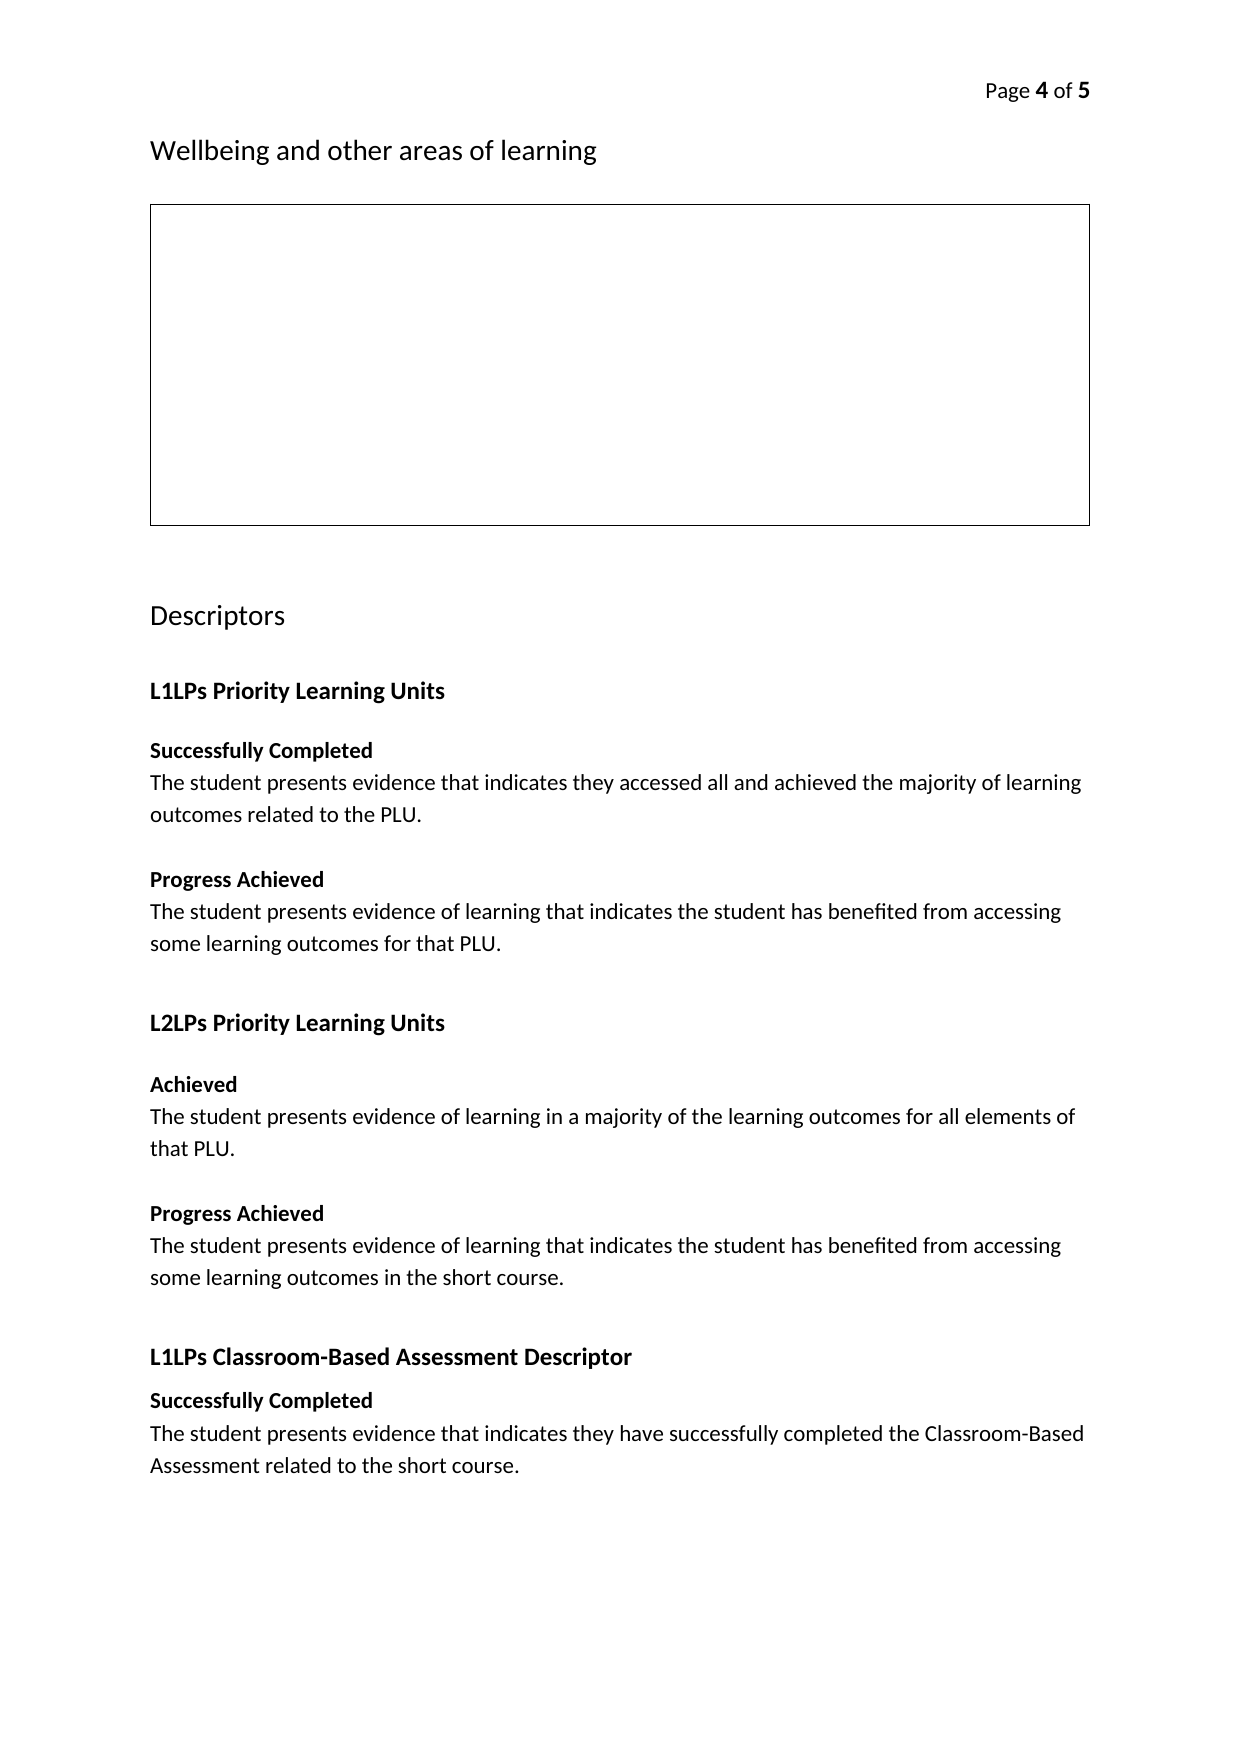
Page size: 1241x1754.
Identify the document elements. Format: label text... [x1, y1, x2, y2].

text Wellbeing and other areas of learning [150, 132, 1090, 168]
text Progress Achieved [150, 865, 1090, 893]
text The student presents evidence that indicates they accessed all and achieved the majority of learning outcomes related to the PLU. [150, 768, 1090, 828]
text The student presents evidence of learning that indicates the student has benefited from accessing some learning outcomes for that PLU. [150, 897, 1090, 957]
text Descriptors [150, 597, 1090, 633]
text The student presents evidence that indicates they have successfully completed the Classroom-Based Assessment related to the short course. [150, 1419, 1090, 1479]
text The student presents evidence of learning in a majority of the learning outcomes for all elements of that PLU. [150, 1102, 1090, 1162]
text Progress Achieved [150, 1199, 1090, 1227]
text L2LPs Priority Learning Units [150, 1007, 1090, 1038]
text Successfully Completed [150, 736, 1090, 764]
text Achieved [150, 1070, 1090, 1098]
text L1LPs Priority Learning Units [150, 675, 1090, 706]
table_header [151, 205, 1089, 525]
text Successfully Completed [150, 1387, 1090, 1415]
text The student presents evidence of learning that indicates the student has benefited from accessing some learning outcomes in the short course. [150, 1231, 1090, 1291]
text L1LPs Classroom-Based Assessment Descriptor [150, 1341, 1090, 1371]
